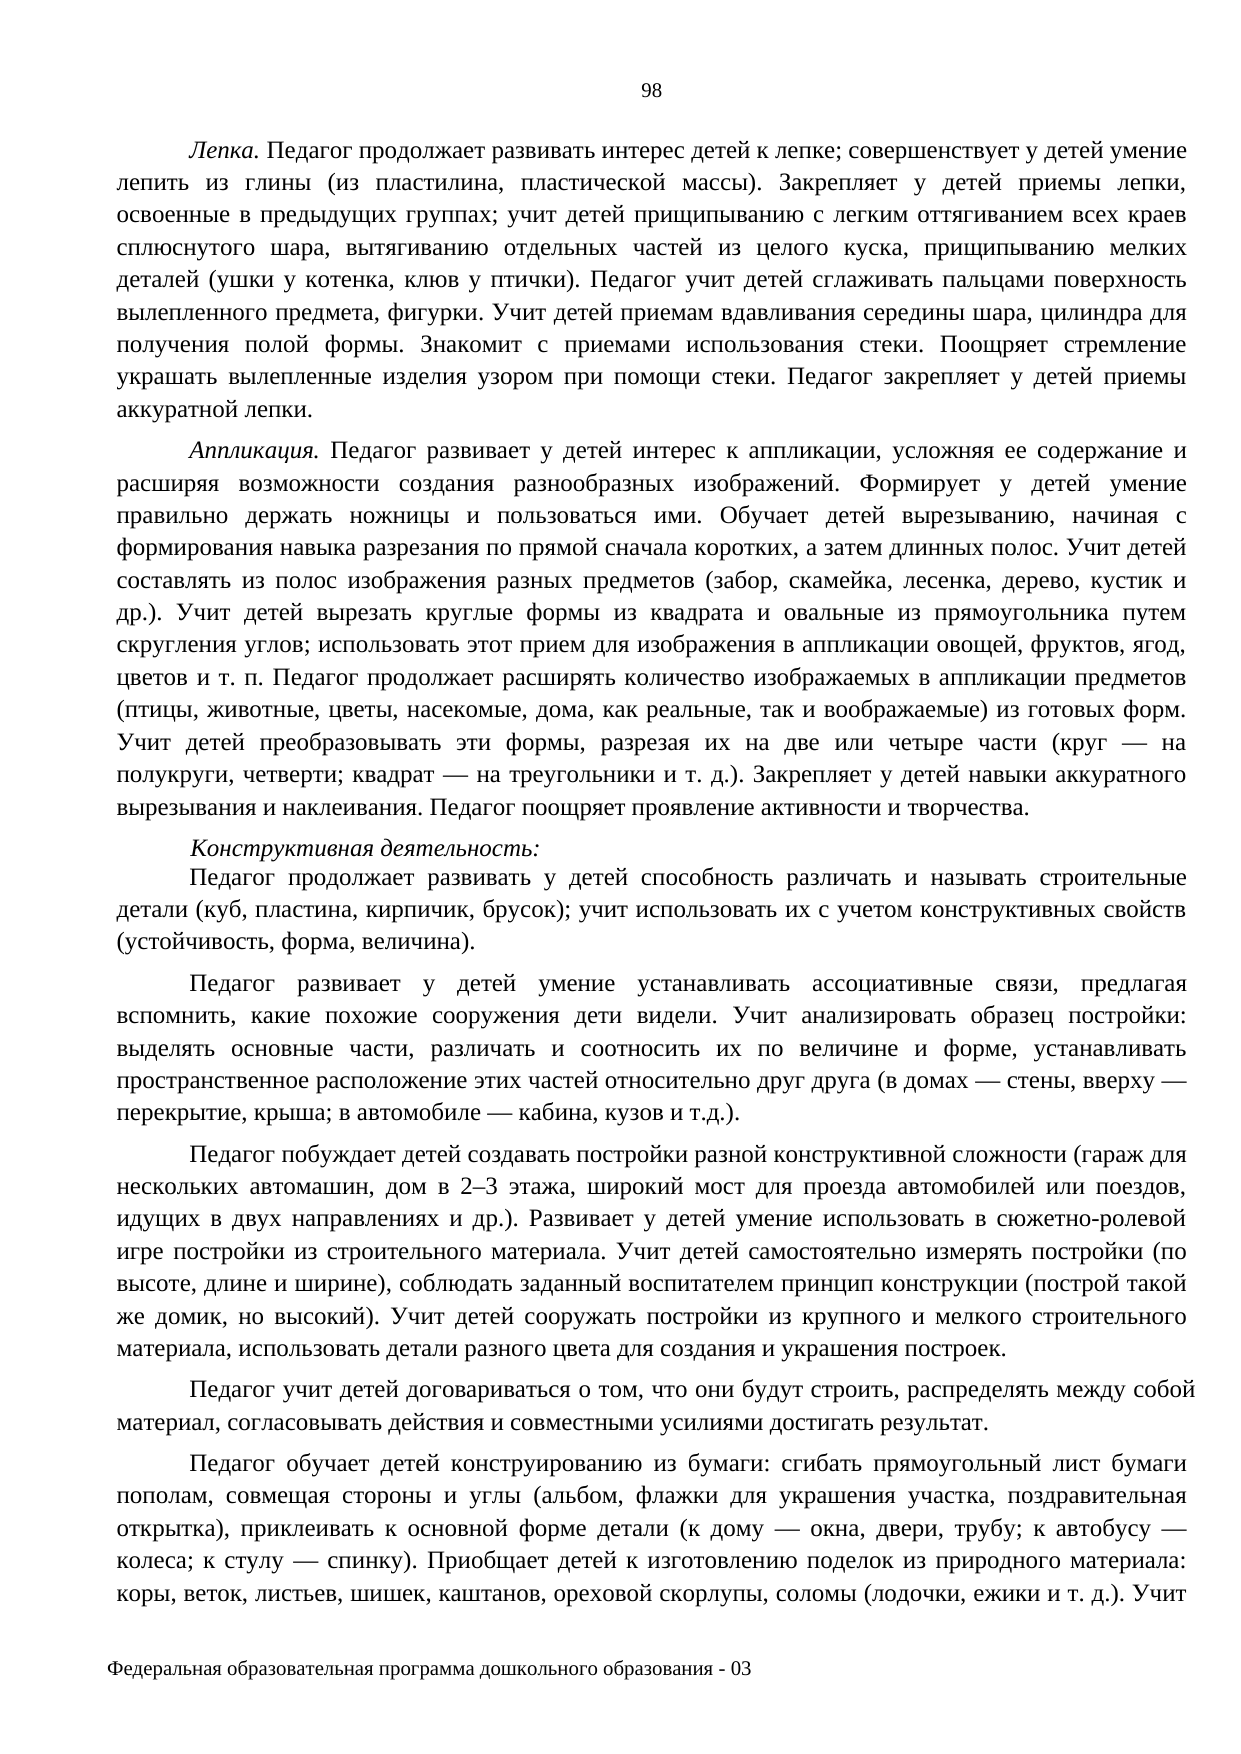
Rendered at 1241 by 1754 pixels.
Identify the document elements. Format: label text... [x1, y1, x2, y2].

text Педагог побуждает детей создавать постройки разной конструктивной сложности (гараж для нескольких автомашин, дом в 2–3 этажа, широкий мост для проезда автомобилей или поездов, идущих в двух направлениях и др.). Развивает у детей умение использовать в сюжетно-ролевой игре постройки из строительного материала. Учит детей самостоятельно измерять постройки (по высоте, длине и ширине), соблюдать заданный воспитателем принцип конструкции (построй такой же домик, но высокий). Учит детей сооружать постройки из крупного и мелкого строительного материала, использовать детали разного цвета для создания и украшения построек. [116, 1139, 1188, 1362]
text Педагог учит детей договариваться о том, что они будут строить, распределять между собой материал, согласовывать действия и совместными усилиями достигать результат. [116, 1374, 1196, 1436]
text Лепка. Педагог продолжает развивать интерес детей к лепке; совершенствует у детей умение лепить из глины (из пластилина, пластической массы). Закрепляет у детей приемы лепки, освоенные в предыдущих группах; учит детей прищипыванию с легким оттягиванием всех краев сплюснутого шара, вытягиванию отдельных частей из целого куска, прищипыванию мелких деталей (ушки у котенка, клюв у птички). Педагог учит детей сглаживать пальцами поверхность вылепленного предмета, фигурки. Учит детей приемам вдавливания середины шара, цилиндра для получения полой формы. Знакомит с приемами использования стеки. Поощряет стремление украшать вылепленные изделия узором при помощи стеки. Педагог закрепляет у детей приемы аккуратной лепки. [116, 135, 1188, 423]
text Конструктивная деятельность: [190, 833, 1198, 862]
text Аппликация. Педагог развивает у детей интерес к аппликации, усложняя ее содержание и расширяя возможности создания разнообразных изображений. Формирует у детей умение правильно держать ножницы и пользоваться ими. Обучает детей вырезыванию, начиная с формирования навыка разрезания по прямой сначала коротких, а затем длинных полос. Учит детей составлять из полос изображения разных предметов (забор, скамейка, лесенка, дерево, кустик и др.). Учит детей вырезать круглые формы из квадрата и овальные из прямоугольника путем скругления углов; использовать этот прием для изображения в аппликации овощей, фруктов, ягод, цветов и т. п. Педагог продолжает расширять количество изображаемых в аппликации предметов (птицы, животные, цветы, насекомые, дома, как реальные, так и воображаемые) из готовых форм. Учит детей преобразовывать эти формы, разрезая их на две или четыре части (круг — на полукруги, четверти; квадрат — на треугольники и т. д.). Закрепляет у детей навыки аккуратного вырезывания и наклеивания. Педагог поощряет проявление активности и творчества. [116, 435, 1188, 820]
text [116, 1448, 1188, 1607]
text Педагог развивает у детей умение устанавливать ассоциативные связи, предлагая вспомнить, какие похожие сооружения дети видели. Учит анализировать образец постройки: выделять основные части, различать и соотносить их по величине и форме, устанавливать пространственное расположение этих частей относительно друг друга (в домах — стены, вверху — перекрытие, крыша; в автомобиле — кабина, кузов и т.д.). [116, 968, 1188, 1126]
text Педагог продолжает развивать у детей способность различать и называть строительные детали (куб, пластина, кирпичик, брусок); учит использовать их с учетом конструктивных свойств (устойчивость, форма, величина). [116, 862, 1188, 955]
